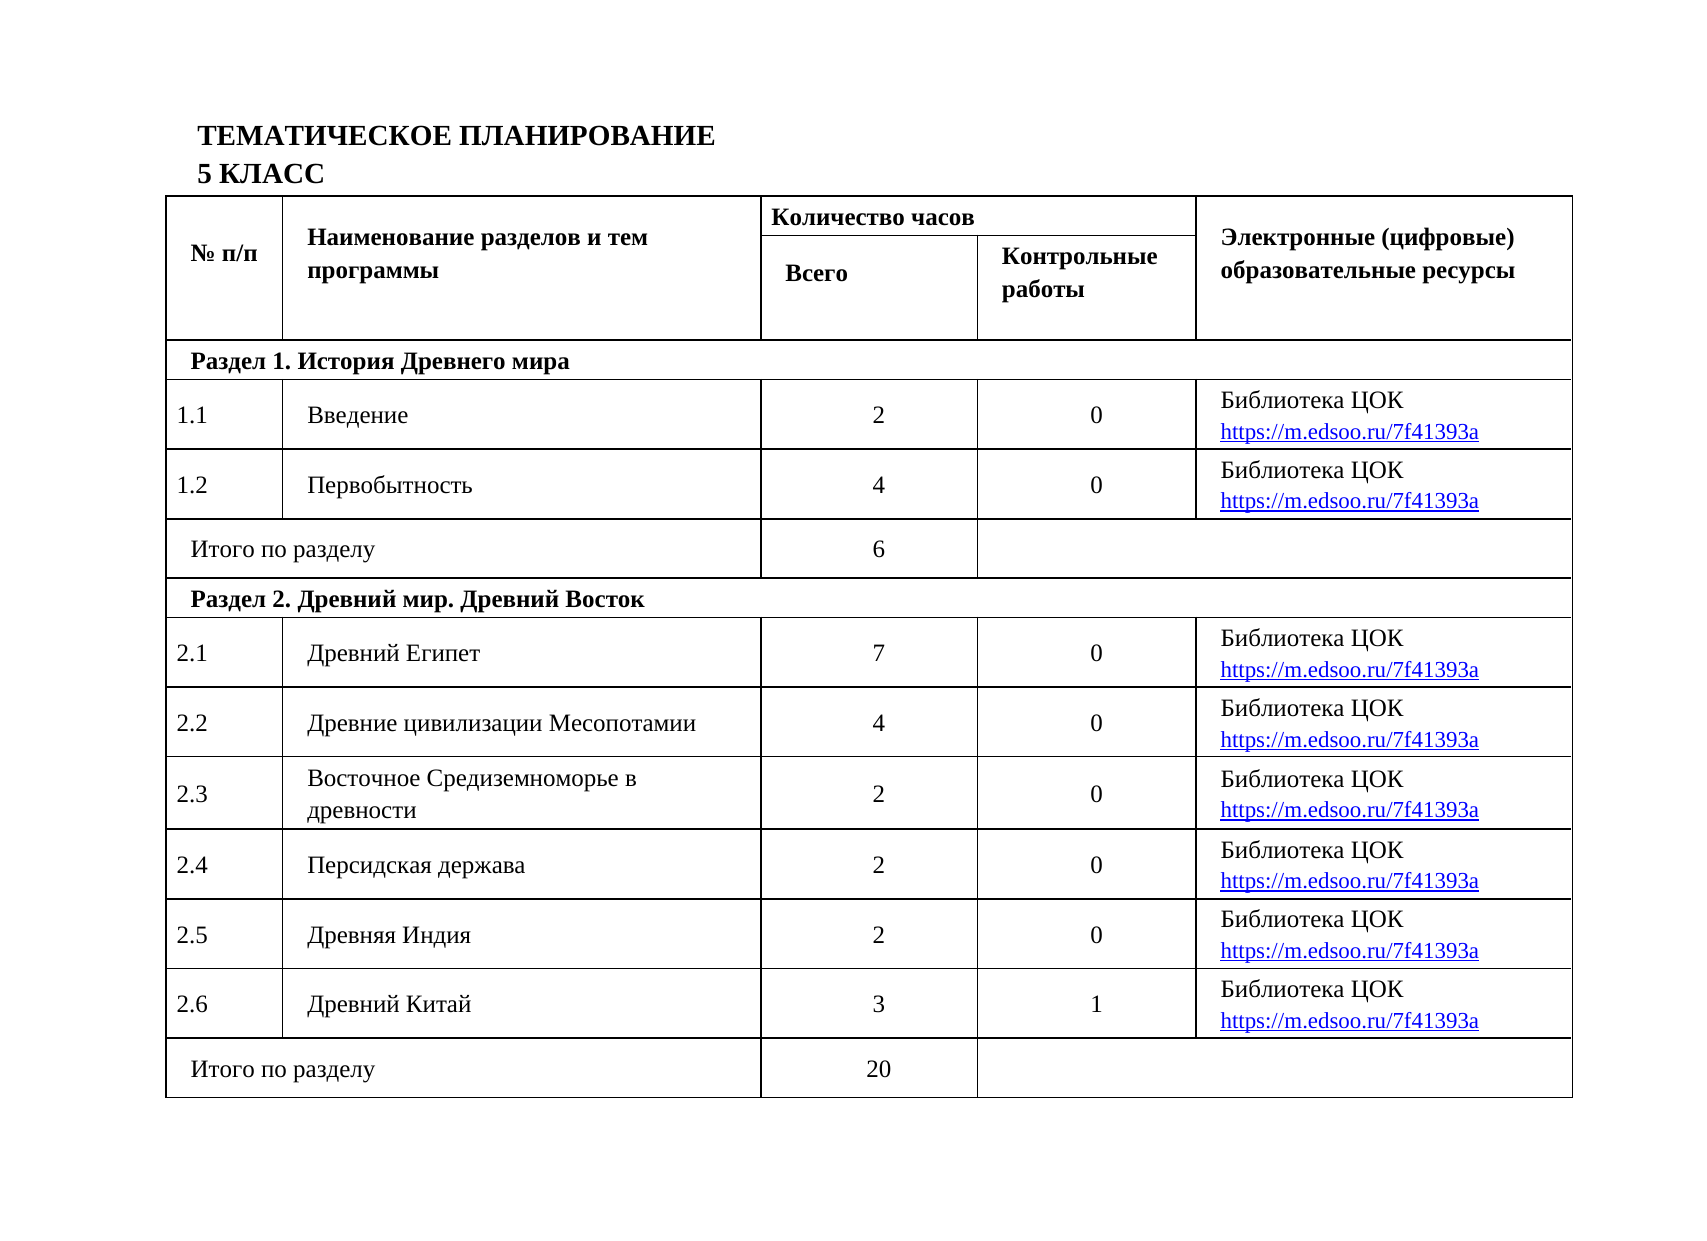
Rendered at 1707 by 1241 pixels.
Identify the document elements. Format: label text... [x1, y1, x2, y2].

table_cell 0 [978, 757, 1195, 828]
table_cell Древний Китай [283, 969, 760, 1037]
table_cell 2 [762, 380, 977, 448]
table_cell 2.2 [167, 688, 282, 756]
table_cell [978, 518, 1572, 577]
table_cell 0 [978, 688, 1195, 756]
table_cell 6 [762, 520, 977, 577]
table_cell Контрольные работы [978, 236, 1195, 339]
table_cell 2.6 [167, 969, 282, 1037]
table_cell 0 [978, 900, 1195, 967]
table_cell Всего [762, 236, 977, 339]
table_cell 0 [978, 618, 1195, 686]
table_header Количество часов [762, 197, 1195, 234]
table_cell 2.5 [167, 900, 282, 967]
table_cell 4 [762, 450, 977, 518]
table_cell 2 [762, 830, 977, 898]
table_cell Восточное Средиземноморье в древности [283, 757, 760, 828]
table_cell Библиотека ЦОК https://m.edsoo.ru/7f41393a [1197, 686, 1572, 756]
table_cell Первобытность [283, 450, 760, 518]
table_cell [978, 1037, 1572, 1096]
table_cell Раздел 2. Древний мир. Древний Восток [167, 577, 1572, 617]
table_cell 0 [978, 450, 1195, 518]
table_cell Библиотека ЦОК https://m.edsoo.ru/7f41393a [1197, 617, 1572, 686]
table_cell 1.2 [167, 450, 282, 518]
table_cell Введение [283, 380, 760, 448]
table_cell 20 [762, 1039, 977, 1096]
table_cell Персидская держава [283, 830, 760, 898]
table_cell Библиотека ЦОК https://m.edsoo.ru/7f41393a [1197, 448, 1572, 518]
table_header № п/п [167, 197, 282, 339]
text 5 КЛАСС [190, 157, 1618, 190]
text ТЕМАТИЧЕСКОЕ ПЛАНИРОВАНИЕ [190, 118, 1618, 152]
table_header Электронные (цифровые) образовательные ресурсы [1197, 197, 1572, 339]
table_cell 2.4 [167, 830, 282, 898]
table_cell Библиотека ЦОК https://m.edsoo.ru/7f41393a [1197, 379, 1572, 448]
table_cell Итого по разделу [167, 520, 760, 577]
table_cell 1.1 [167, 380, 282, 448]
table_cell 0 [978, 830, 1195, 898]
table_cell 0 [978, 380, 1195, 448]
table_cell Древняя Индия [283, 900, 760, 967]
table_header Наименование разделов и тем программы [283, 197, 760, 339]
table_cell Раздел 1. История Древнего мира [167, 339, 1572, 379]
table_cell Древние цивилизации Месопотамии [283, 688, 760, 756]
table_cell 2.1 [167, 618, 282, 686]
table_cell 2.3 [167, 757, 282, 828]
table_cell 1 [978, 969, 1195, 1037]
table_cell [1197, 828, 1572, 898]
table_cell 7 [762, 618, 977, 686]
table_cell Древний Египет [283, 618, 760, 686]
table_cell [1197, 968, 1572, 1037]
table_cell 2 [762, 900, 977, 967]
table_cell Итого по разделу [167, 1039, 760, 1096]
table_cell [1197, 898, 1572, 967]
table_cell 4 [762, 688, 977, 756]
table_cell 3 [762, 969, 977, 1037]
table_cell Библиотека ЦОК https://m.edsoo.ru/7f41393a [1197, 756, 1572, 828]
table_cell 2 [762, 757, 977, 828]
